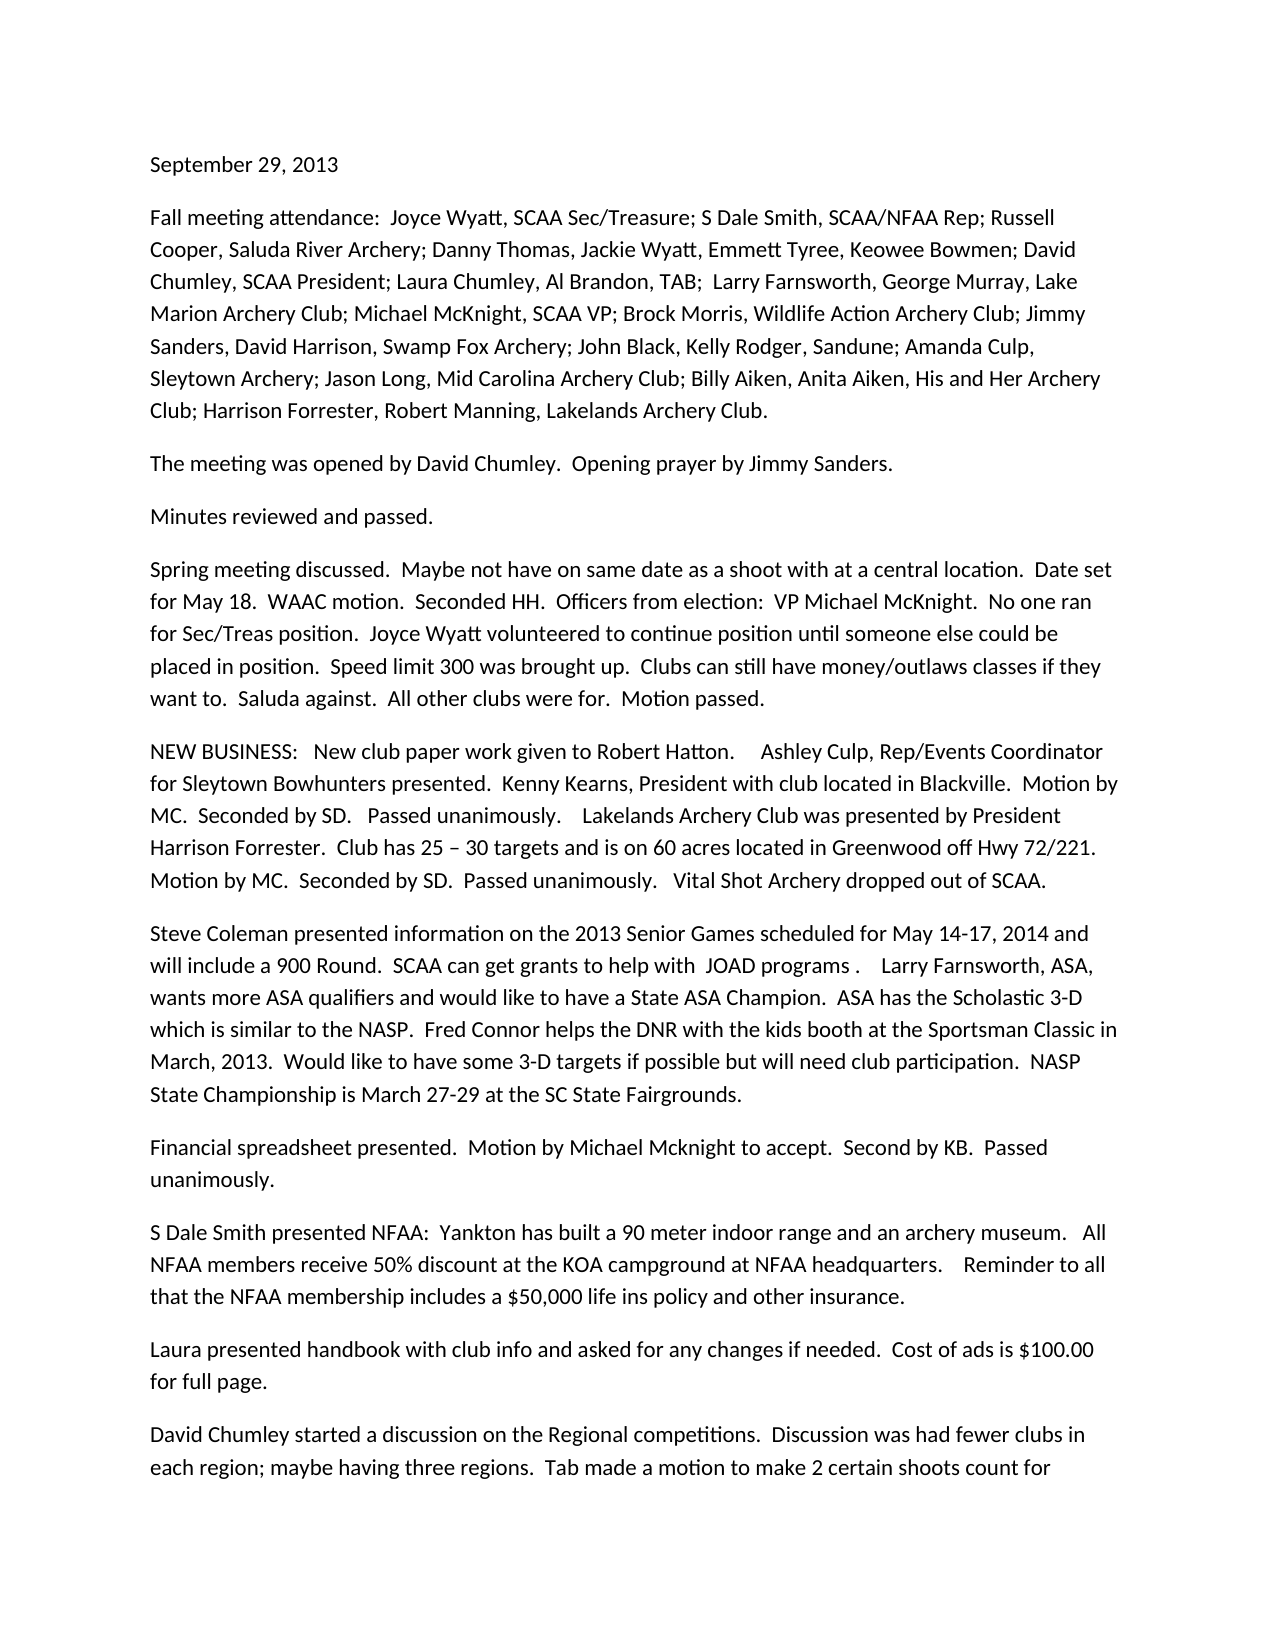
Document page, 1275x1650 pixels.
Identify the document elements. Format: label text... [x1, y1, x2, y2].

text S Dale Smith presented NFAA: Yankton has built a 90 meter indoor range and an archery museum. All NFAA members receive 50% discount at the KOA campground at NFAA headquarters. Reminder to all that the NFAA membership includes a $50,000 life ins policy and other insurance. [150, 1218, 1125, 1310]
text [150, 1421, 1125, 1481]
text The meeting was opened by David Chumley. Opening prayer by Jimmy Sanders. [150, 449, 1125, 477]
text NEW BUSINESS: New club paper work given to Robert Hatton. Ashley Culp, Rep/Events Coordinator for Sleytown Bowhunters presented. Kenny Kearns, President with club located in Blackville. Motion by MC. Seconded by SD. Passed unanimously. Lakelands Archery Club was presented by President Harrison Forrester. Club has 25 – 30 targets and is on 60 acres located in Greenwood off Hwy 72/221. Motion by MC. Seconded by SD. Passed unanimously. Vital Shot Archery dropped out of SCAA. [150, 737, 1125, 894]
text September 29, 2013 [150, 150, 1125, 178]
text Laura presented handbook with club info and asked for any changes if needed. Cost of ads is $100.00 for full page. [150, 1335, 1125, 1396]
text Financial spreadsheet presented. Motion by Michael Mcknight to accept. Second by KB. Passed unanimously. [150, 1133, 1125, 1193]
text Fall meeting attendance: Joyce Wyatt, SCAA Sec/Treasure; S Dale Smith, SCAA/NFAA Rep; Russell Cooper, Saluda River Archery; Danny Thomas, Jackie Wyatt, Emmett Tyree, Keowee Bowmen; David Chumley, SCAA President; Laura Chumley, Al Brandon, TAB; Larry Farnsworth, George Murray, Lake Marion Archery Club; Michael McKnight, SCAA VP; Brock Morris, Wildlife Action Archery Club; Jimmy Sanders, David Harrison, Swamp Fox Archery; John Black, Kelly Rodger, Sandune; Amanda Culp, Sleytown Archery; Jason Long, Mid Carolina Archery Club; Billy Aiken, Anita Aiken, His and Her Archery Club; Harrison Forrester, Robert Manning, Lakelands Archery Club. [150, 203, 1125, 424]
text Spring meeting discussed. Maybe not have on same date as a shoot with at a central location. Date set for May 18. WAAC motion. Seconded HH. Officers from election: VP Michael McKnight. No one ran for Sec/Treas position. Joyce Wyatt volunteered to continue position until someone else could be placed in position. Speed limit 300 was brought up. Clubs can still have money/outlaws classes if they want to. Saluda against. All other clubs were for. Motion passed. [150, 555, 1125, 712]
text Minutes reviewed and passed. [150, 502, 1125, 530]
text Steve Coleman presented information on the 2013 Senior Games scheduled for May 14-17, 2014 and will include a 900 Round. SCAA can get grants to help with JOAD programs . Larry Farnsworth, ASA, wants more ASA qualifiers and would like to have a State ASA Champion. ASA has the Scholastic 3-D which is similar to the NASP. Fred Connor helps the DNR with the kids booth at the Sportsman Classic in March, 2013. Would like to have some 3-D targets if possible but will need club participation. NASP State Championship is March 27-29 at the SC State Fairgrounds. [150, 919, 1125, 1108]
